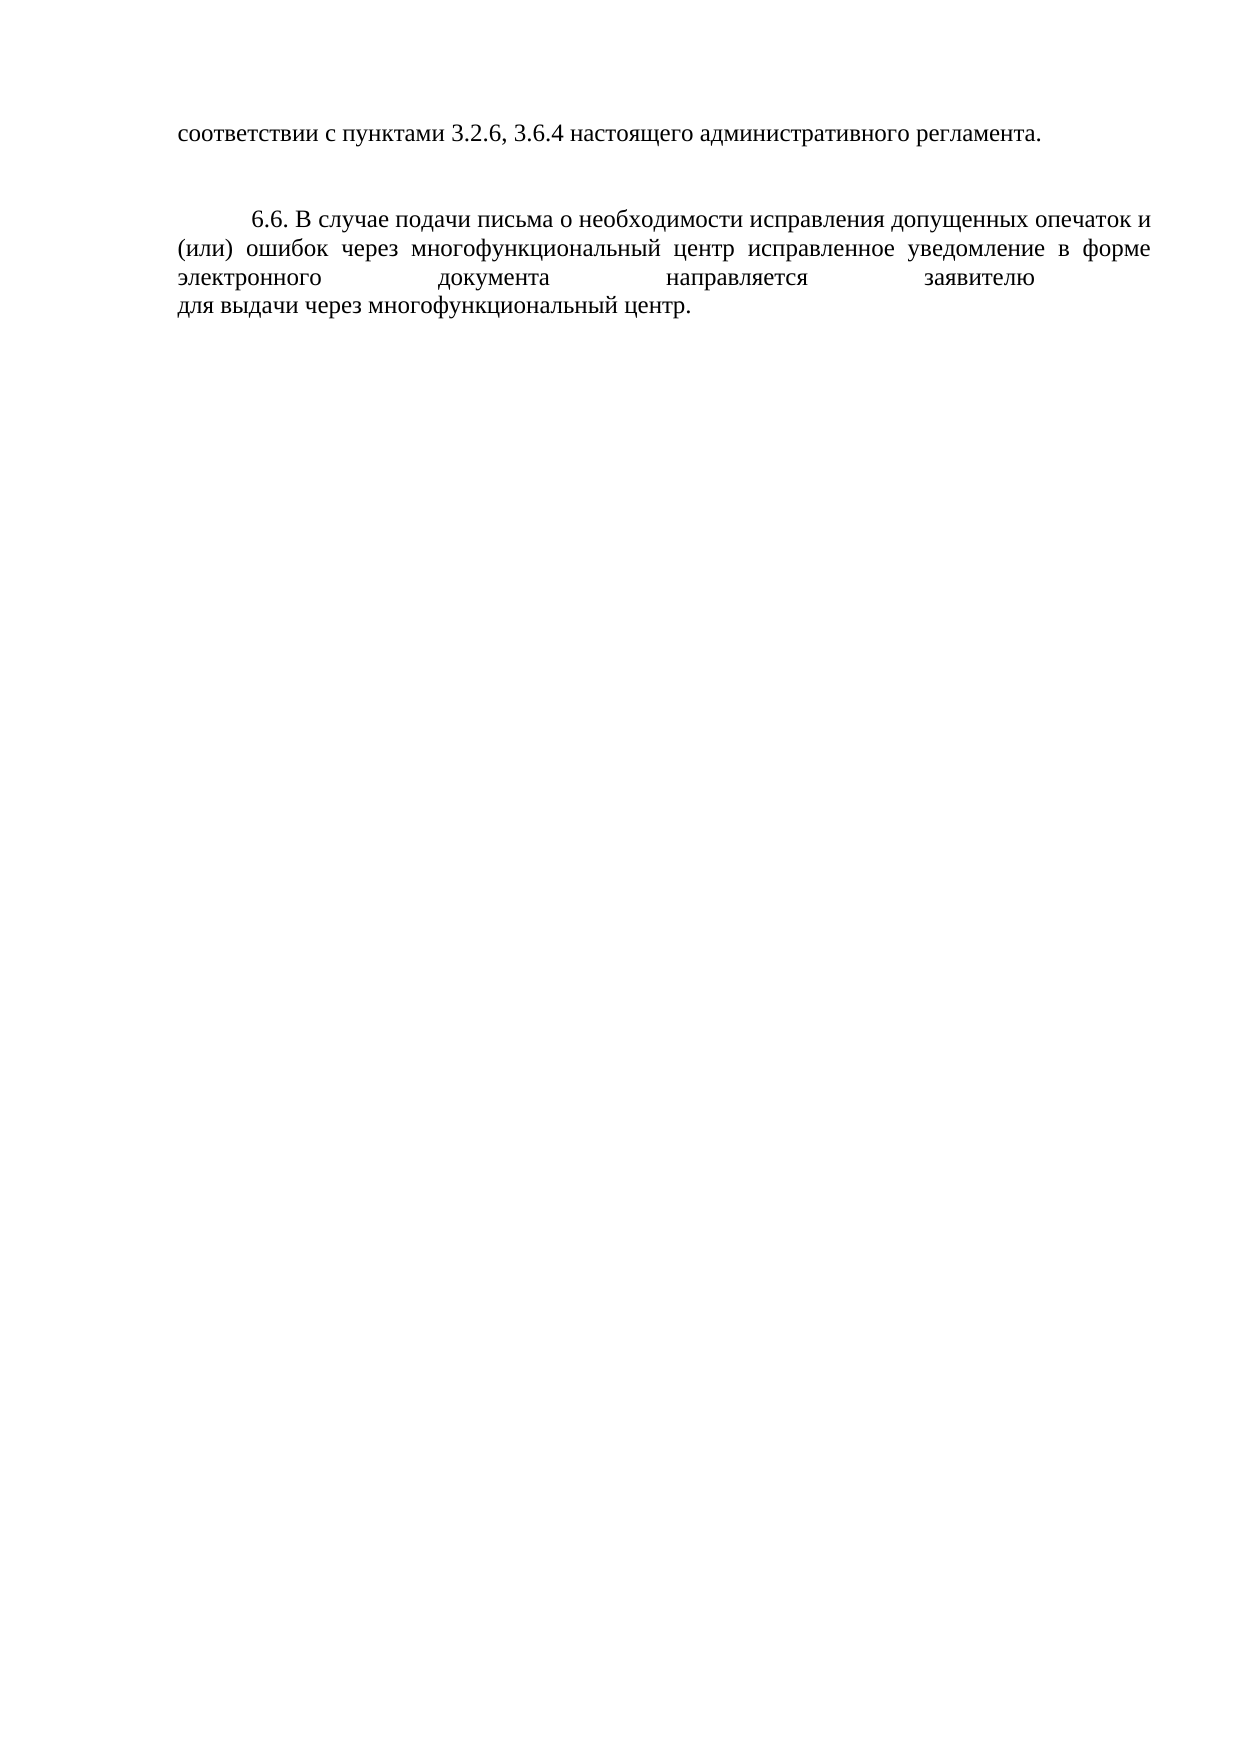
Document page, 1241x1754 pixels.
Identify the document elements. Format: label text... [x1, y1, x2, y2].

text 6.6. В случае подачи письма о необходимости исправления допущенных опечаток и (или) ошибок через многофункциональный центр исправленное уведомление в форме электронного документа направляется заявителю для выдачи через многофункциональный центр. [177, 204, 1152, 319]
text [177, 118, 1152, 147]
